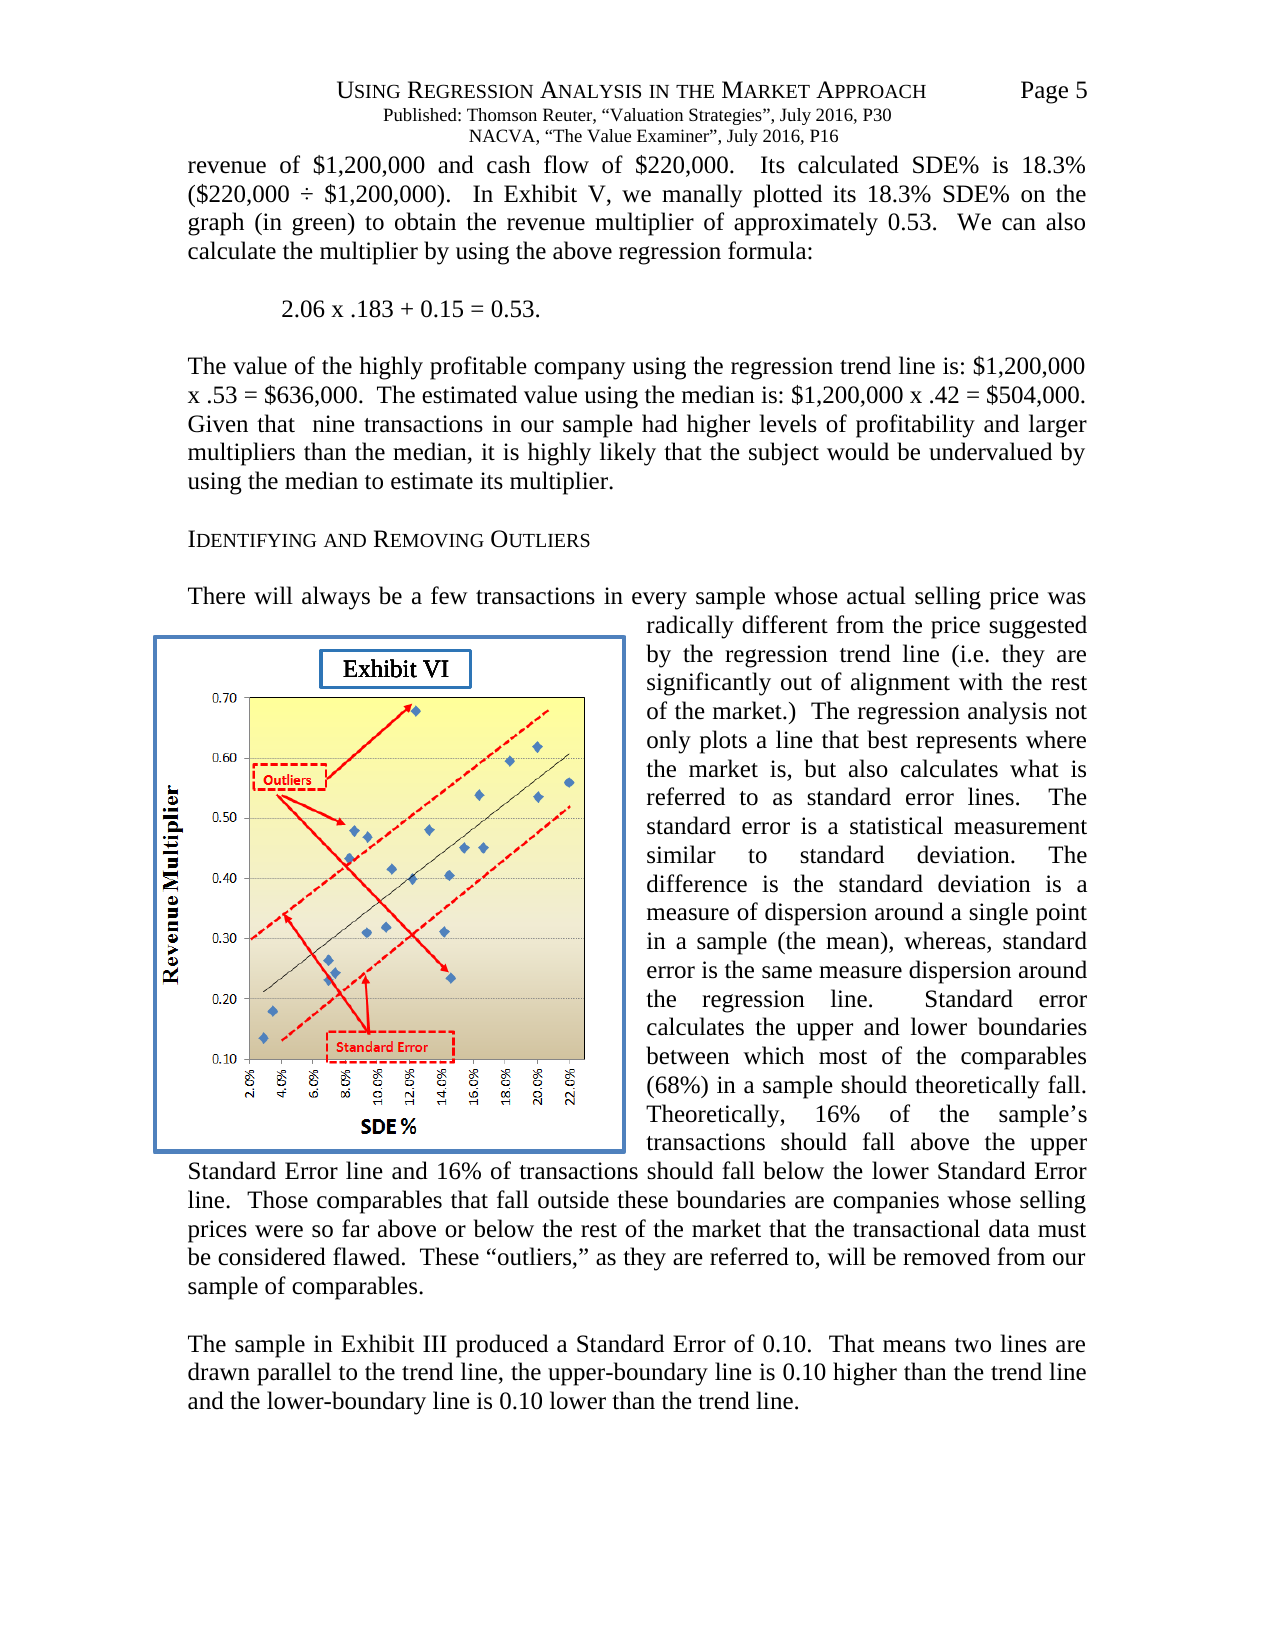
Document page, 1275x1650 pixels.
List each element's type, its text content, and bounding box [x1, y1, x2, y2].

text Identifying and Removing Outliers [187, 524, 1087, 552]
text The value of the highly profitable company using the regression trend line is: $1,200,000 x .53 = $636,000. The estimated value using the median is: $1,200,000 x .42 = $504,000. Given that nine transactions in our sample had higher levels of profitability and larger multipliers than the median, it is highly likely that the subject would be undervalued by using the median to estimate its multiplier. [187, 351, 1087, 495]
picture [146, 630, 630, 1156]
text 2.06 x .183 + 0.15 = 0.53. [187, 294, 1087, 322]
text The sample in Exhibit III produced a Standard Error of 0.10. That means two lines are drawn parallel to the trend line, the upper-boundary line is 0.10 higher than the trend line and the lower-boundary line is 0.10 lower than the trend line. [187, 1329, 1087, 1415]
